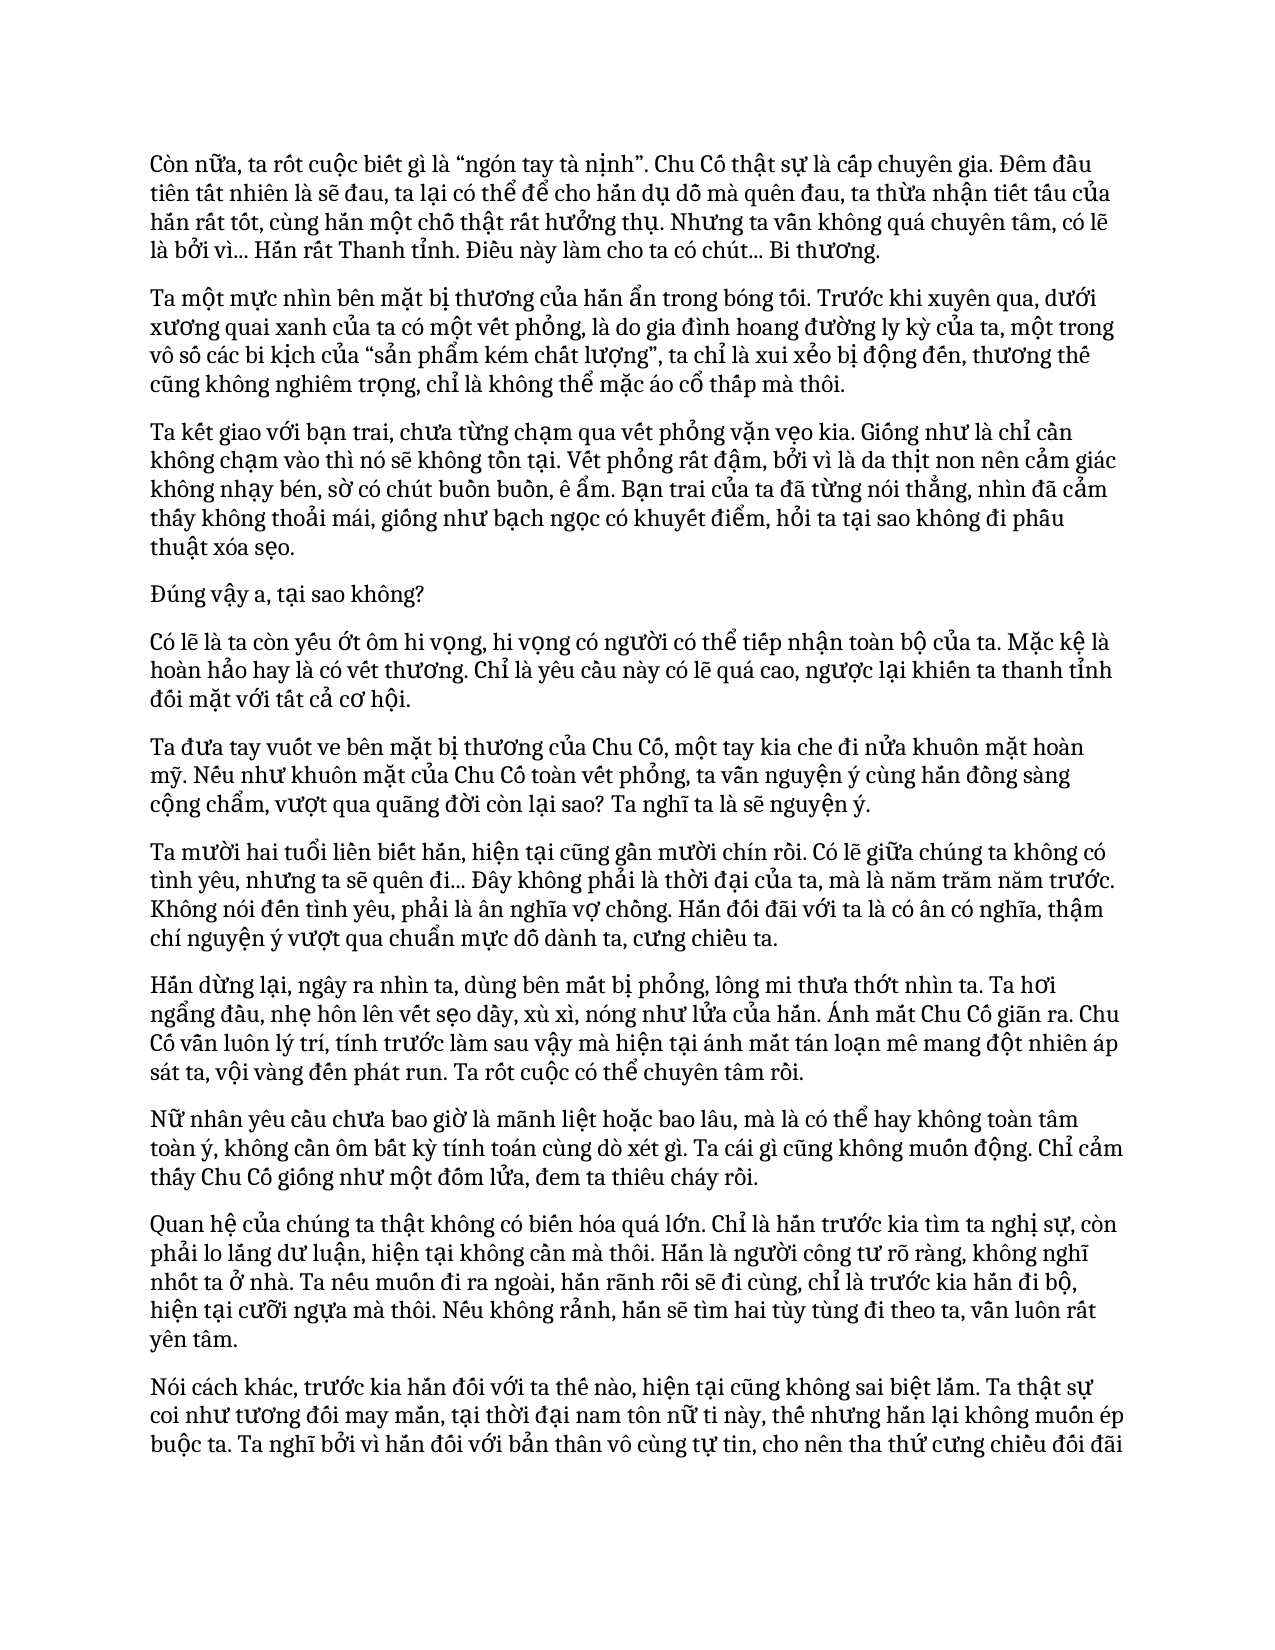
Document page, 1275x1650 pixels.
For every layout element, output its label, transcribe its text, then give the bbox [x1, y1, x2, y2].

text Đúng vậy a, tại sao không? [150, 580, 1125, 609]
text Ta mười hai tuổi liền biết hắn, hiện tại cũng gần mười chín rồi. Có lẽ giữa chúng ta không có tình yêu, nhưng ta sẽ quên đi... Đây không phải là thời đại của ta, mà là năm trăm năm trước. Không nói đến tình yêu, phải là ân nghĩa vợ chồng. Hắn đối đãi với ta là có ân có nghĩa, thậm chí nguyện ý vượt qua chuẩn mực dỗ dành ta, cưng chiều ta. [150, 837, 1125, 952]
text Nữ nhân yêu cầu chưa bao giờ là mãnh liệt hoặc bao lâu, mà là có thể hay không toàn tâm toàn ý, không cần ôm bất kỳ tính toán cùng dò xét gì. Ta cái gì cũng không muốn động. Chỉ cảm thấy Chu Cố giống như một đốm lửa, đem ta thiêu cháy rồi. [150, 1105, 1125, 1191]
text Còn nữa, ta rốt cuộc biết gì là “ngón tay tà nịnh”. Chu Cố thật sự là cấp chuyên gia. Đêm đầu tiên tất nhiên là sẽ đau, ta lại có thể để cho hắn dụ dỗ mà quên đau, ta thừa nhận tiết tấu của hắn rất tốt, cùng hắn một chỗ thật rất hưởng thụ. Nhưng ta vẫn không quá chuyên tâm, có lẽ là bởi vì... Hắn rất Thanh tỉnh. Điều này làm cho ta có chút... Bi thương. [150, 150, 1125, 265]
text Hắn dừng lại, ngây ra nhìn ta, dùng bên mắt bị phỏng, lông mi thưa thớt nhìn ta. Ta hơi ngẩng đầu, nhẹ hôn lên vết sẹo dầy, xù xì, nóng như lửa của hắn. Ánh mắt Chu Cố giãn ra. Chu Cố vẫn luôn lý trí, tính trước làm sau vậy mà hiện tại ánh mắt tán loạn mê mang đột nhiên áp sát ta, vội vàng đến phát run. Ta rốt cuộc có thể chuyên tâm rồi. [150, 971, 1125, 1086]
text Ta một mực nhìn bên mặt bị thương của hắn ẩn trong bóng tối. Trước khi xuyên qua, dưới xương quai xanh của ta có một vết phỏng, là do gia đình hoang đường ly kỳ của ta, một trong vô số các bi kịch của “sản phẩm kém chất lượng”, ta chỉ là xui xẻo bị động đến, thương thế cũng không nghiêm trọng, chỉ là không thể mặc áo cổ thấp mà thôi. [150, 284, 1125, 399]
text Ta kết giao với bạn trai, chưa từng chạm qua vết phỏng vặn vẹo kia. Giống như là chỉ cần không chạm vào thì nó sẽ không tồn tại. Vết phỏng rất đậm, bởi vì là da thịt non nên cảm giác không nhạy bén, sờ có chút buồn buồn, ê ẩm. Bạn trai của ta đã từng nói thẳng, nhìn đã cảm thấy không thoải mái, giống như bạch ngọc có khuyết điểm, hỏi ta tại sao không đi phẫu thuật xóa sẹo. [150, 417, 1125, 561]
text Ta đưa tay vuốt ve bên mặt bị thương của Chu Cố, một tay kia che đi nửa khuôn mặt hoàn mỹ. Nếu như khuôn mặt của Chu Cố toàn vết phỏng, ta vẫn nguyện ý cùng hắn đồng sàng cộng chẩm, vượt qua quãng đời còn lại sao? Ta nghĩ ta là sẽ nguyện ý. [150, 732, 1125, 819]
text Có lẽ là ta còn yếu ớt ôm hi vọng, hi vọng có người có thể tiếp nhận toàn bộ của ta. Mặc kệ là hoàn hảo hay là có vết thương. Chỉ là yêu cầu này có lẽ quá cao, ngược lại khiến ta thanh tỉnh đối mặt với tất cả cơ hội. [150, 627, 1125, 714]
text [150, 1372, 1125, 1459]
text Quan hệ của chúng ta thật không có biến hóa quá lớn. Chỉ là hắn trước kia tìm ta nghị sự, còn phải lo lắng dư luận, hiện tại không cần mà thôi. Hắn là người công tư rõ ràng, không nghĩ nhốt ta ở nhà. Ta nếu muốn đi ra ngoài, hắn rãnh rỗi sẽ đi cùng, chỉ là trước kia hắn đi bộ, hiện tại cưỡi ngựa mà thôi. Nếu không rảnh, hắn sẽ tìm hai tùy tùng đi theo ta, vẫn luôn rất yên tâm. [150, 1210, 1125, 1354]
